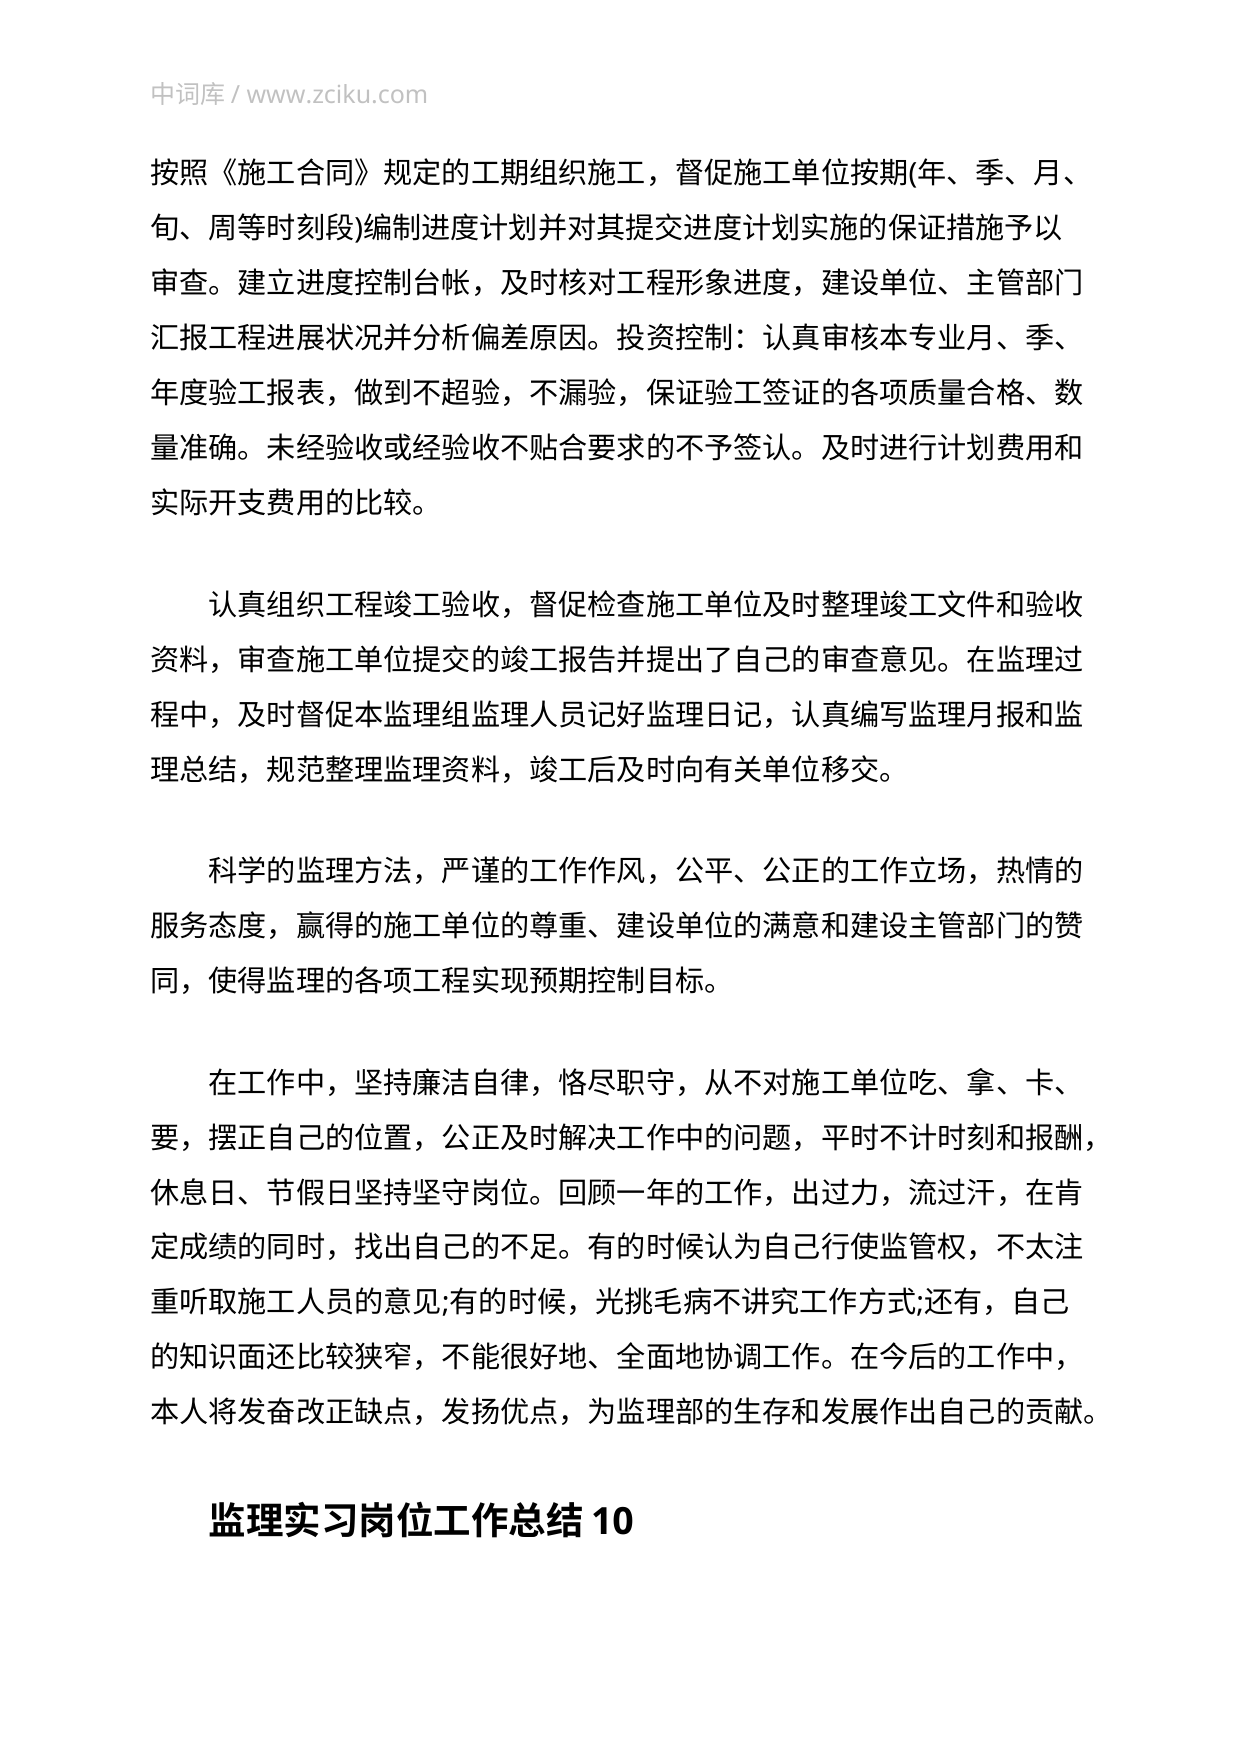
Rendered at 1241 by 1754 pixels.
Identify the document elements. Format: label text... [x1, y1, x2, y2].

text 科学的监理方法，严谨的工作作风，公平、公正的工作立场，热情的服务态度，赢得的施工单位的尊重、建设单位的满意和建设主管部门的赞同，使得监理的各项工程实现预期控制目标。 [150, 848, 1090, 1000]
text 认真组织工程竣工验收，督促检查施工单位及时整理竣工文件和验收资料，审查施工单位提交的竣工报告并提出了自己的审查意见。在监理过程中，及时督促本监理组监理人员记好监理日记，认真编写监理月报和监理总结，规范整理监理资料，竣工后及时向有关单位移交。 [150, 581, 1090, 788]
text 监理实习岗位工作总结10 [150, 1491, 1090, 1545]
text 在工作中，坚持廉洁自律，恪尽职守，从不对施工单位吃、拿、卡、要，摆正自己的位置，公正及时解决工作中的问题，平时不计时刻和报酬，休息日、节假日坚持坚守岗位。回顾一年的工作，出过力，流过汗，在肯定成绩的同时，找出自己的不足。有的时候认为自己行使监管权，不太注重听取施工人员的意见;有的时候，光挑毛病不讲究工作方式;还有，自己的知识面还比较狭窄，不能很好地、全面地协调工作。在今后的工作中，本人将发奋改正缺点，发扬优点，为监理部的生存和发展作出自己的贡献。 [150, 1059, 1090, 1431]
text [150, 150, 1090, 522]
